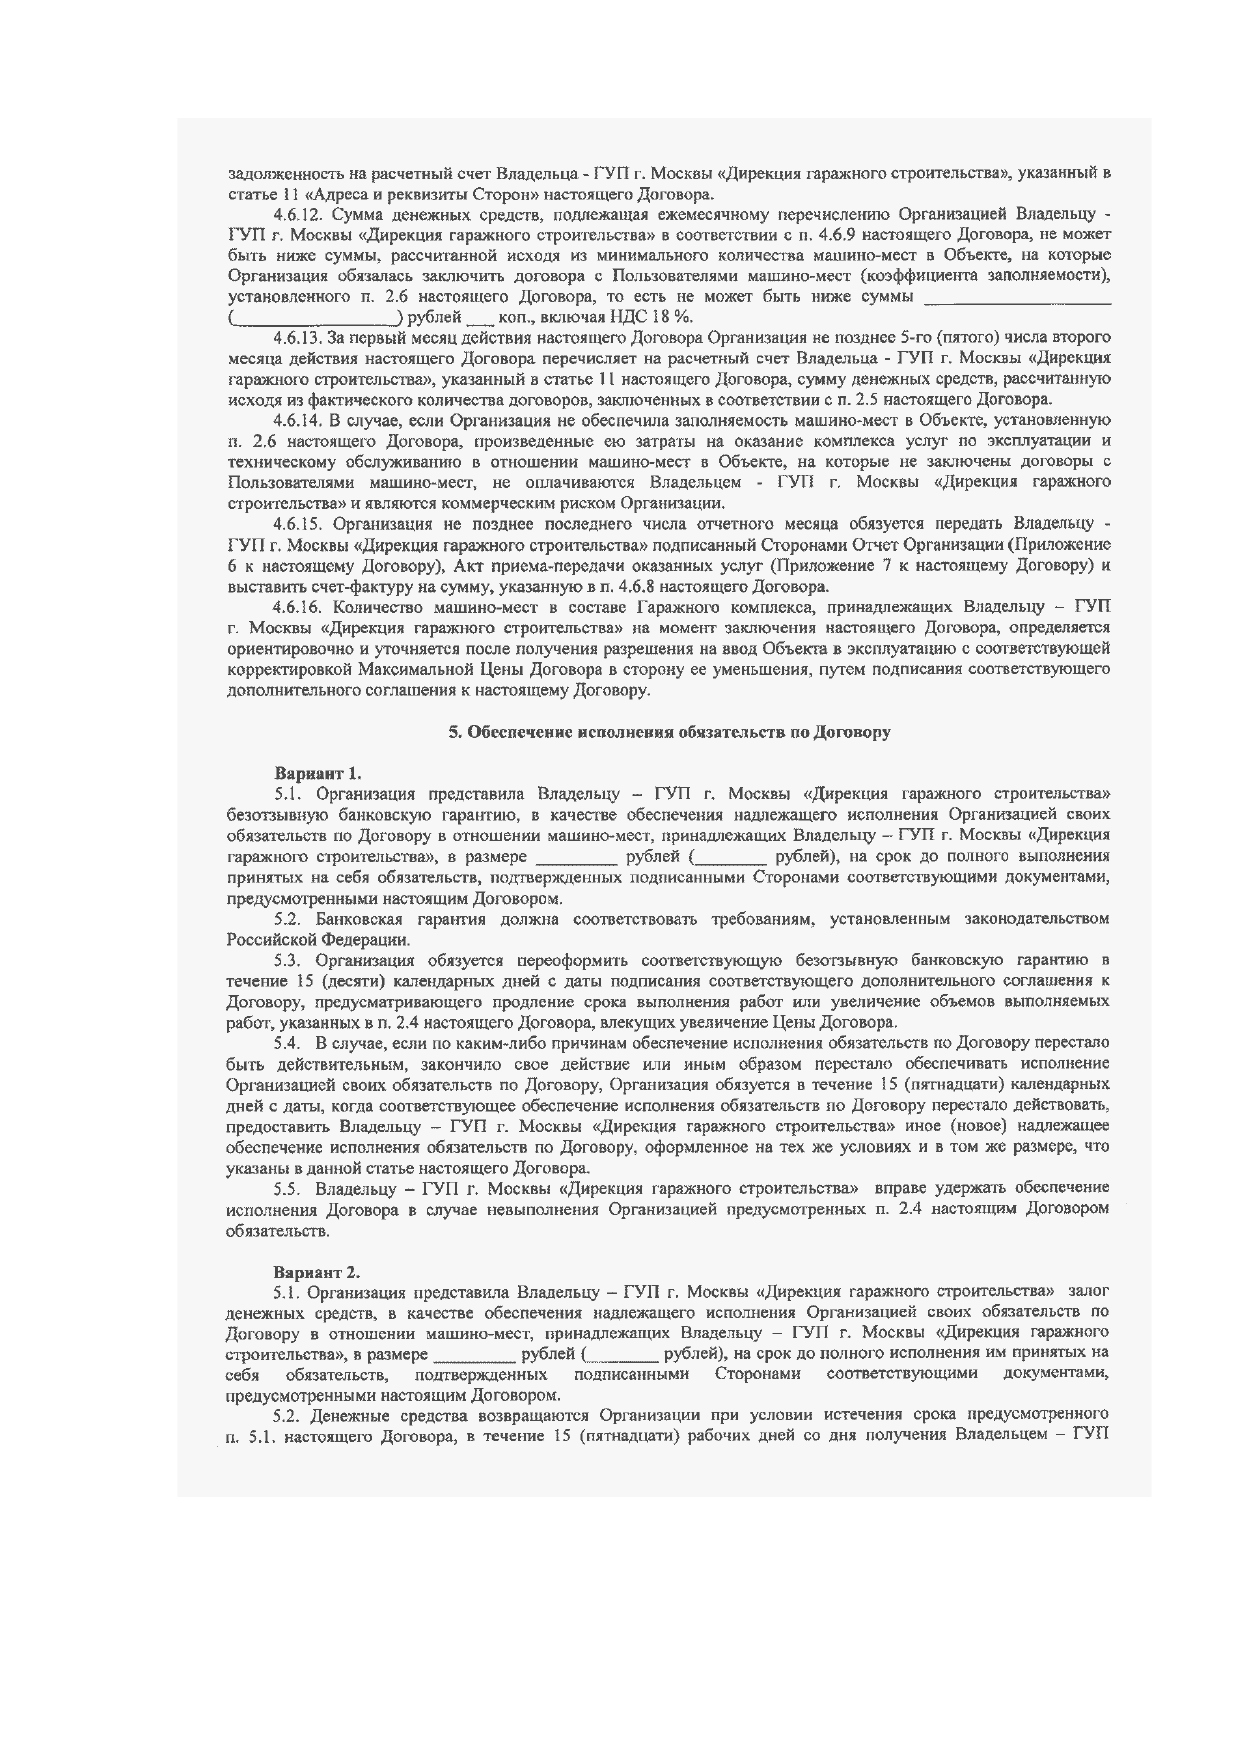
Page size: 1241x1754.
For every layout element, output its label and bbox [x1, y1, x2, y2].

picture [177, 118, 1152, 1497]
